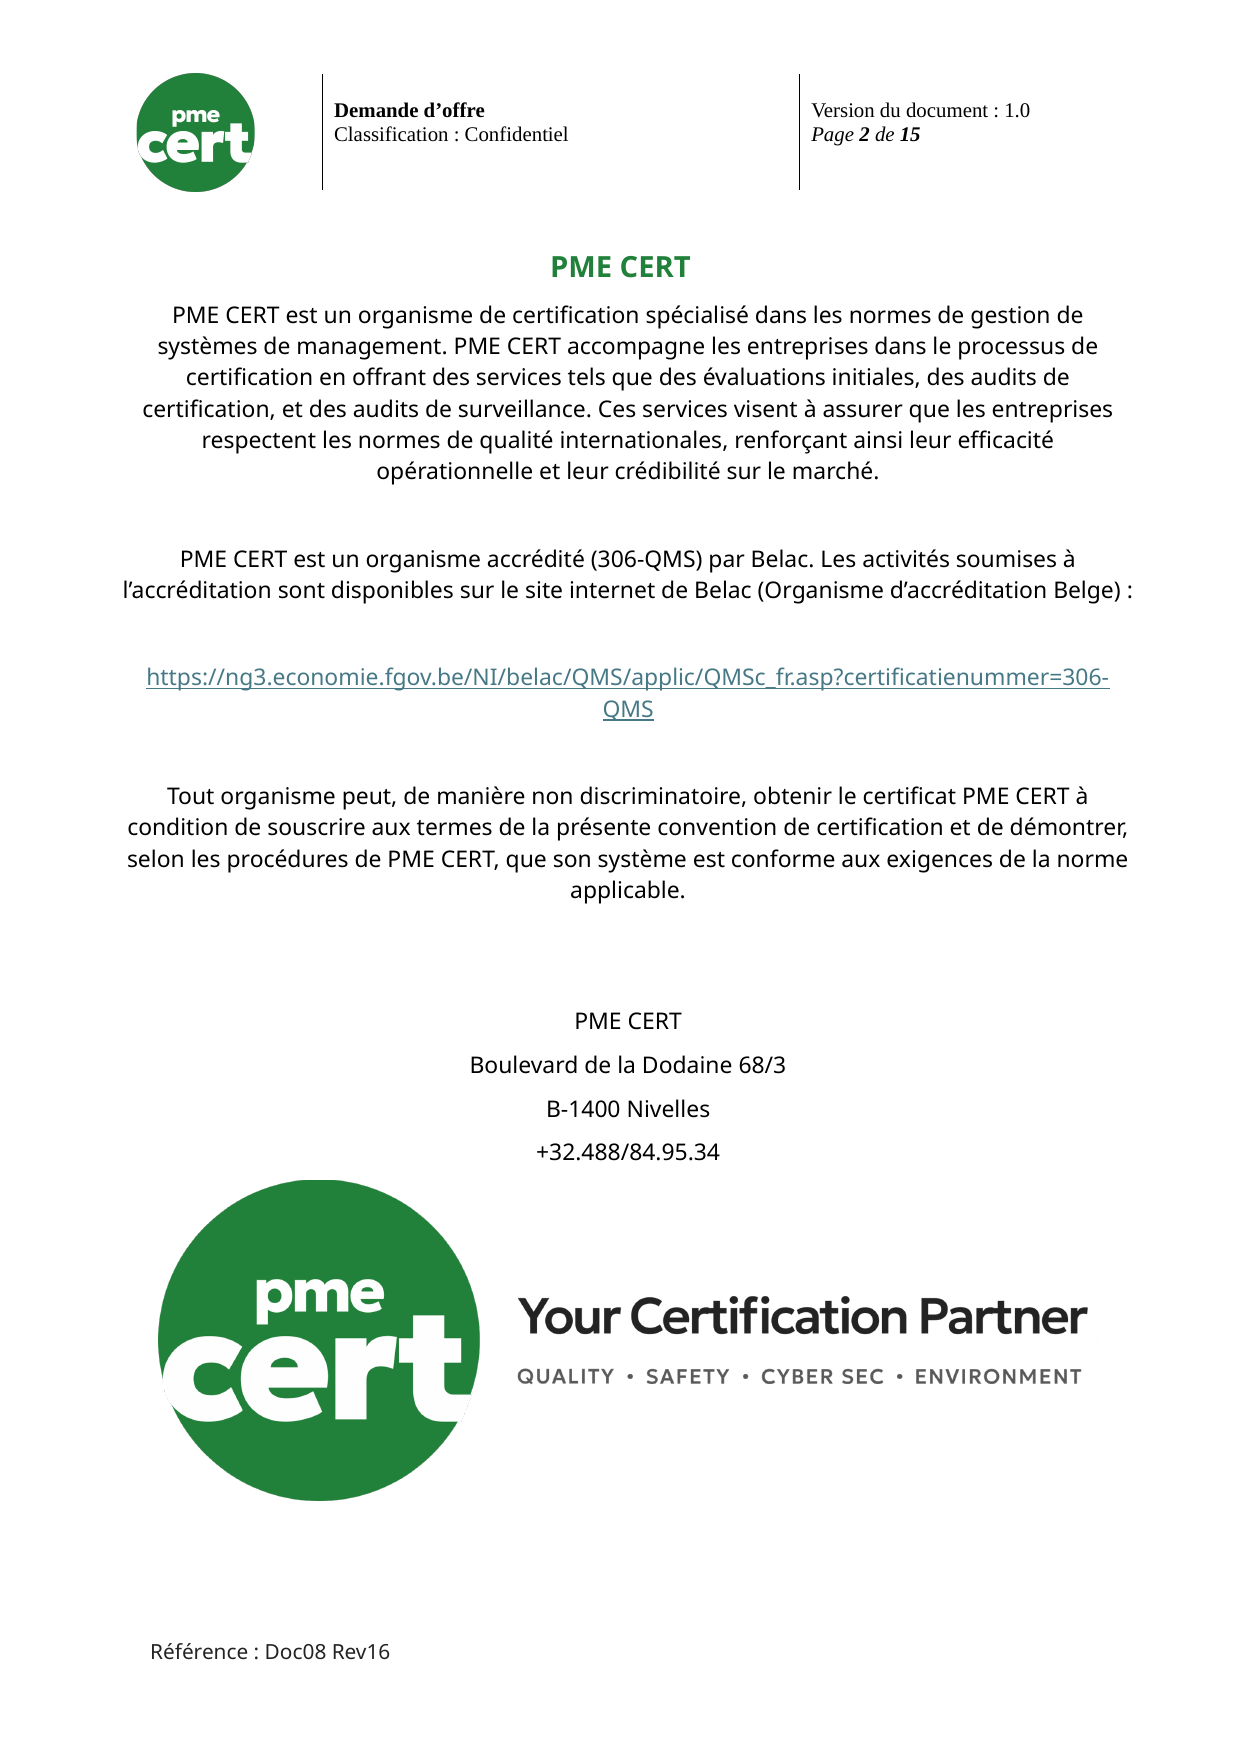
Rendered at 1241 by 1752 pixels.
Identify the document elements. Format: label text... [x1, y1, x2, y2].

text Tout organisme peut, de manière non discriminatoire, obtenir le certificat PME CERT à condition de souscrire aux termes de la présente convention de certification et de démontrer, selon les procédures de PME CERT, que son système est conforme aux exigences de la norme applicable. [120, 780, 1135, 905]
text PME CERT est un organisme de certification spécialisé dans les normes de gestion de systèmes de management. PME CERT accompagne les entreprises dans le processus de certification en offrant des services tels que des évaluations initiales, des audits de certification, et des audits de surveillance. Ces services visent à assurer que les entreprises respectent les normes de qualité internationales, renforçant ainsi leur efficacité opérationnelle et leur crédibilité sur le marché. [120, 299, 1135, 486]
text PME CERT [150, 247, 1090, 286]
text PME CERT [120, 1005, 1135, 1036]
text +32.488/84.95.34 [120, 1136, 1135, 1167]
text PME CERT est un organisme accrédité (306-QMS) par Belac. Les activités soumises à l’accréditation sont disponibles sur le site internet de Belac (Organisme d’accréditation Belge) : [120, 542, 1135, 605]
text https://ng3.economie.fgov.be/NI/belac/QMS/applic/QMSc_fr.asp?certificatienummer=306-QMS [120, 661, 1135, 724]
picture [136, 73, 255, 192]
text Boulevard de la Dodaine 68/3 [120, 1049, 1135, 1080]
text B-1400 Nivelles [120, 1092, 1135, 1124]
picture [158, 1180, 1098, 1501]
